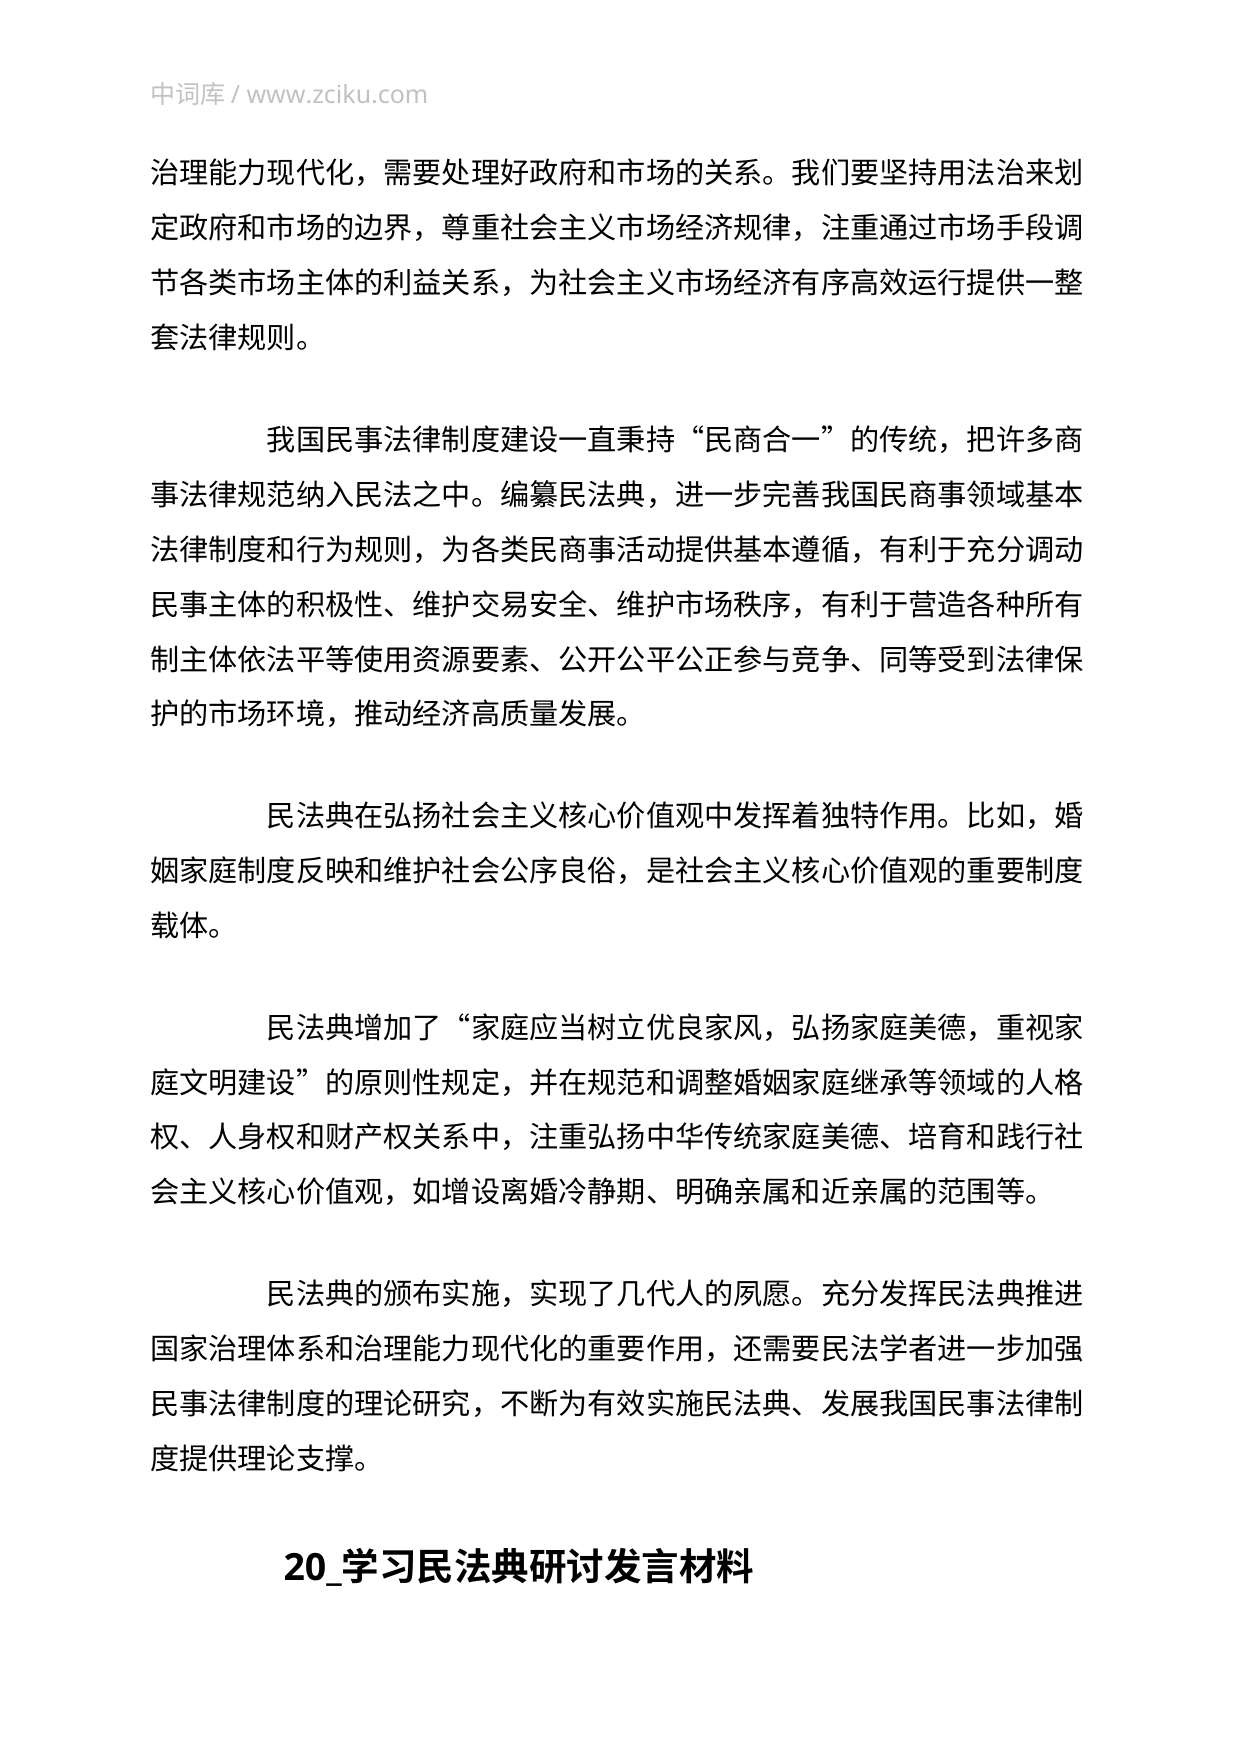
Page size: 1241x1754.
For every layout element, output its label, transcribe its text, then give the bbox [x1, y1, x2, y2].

text 民法典增加了“家庭应当树立优良家风，弘扬家庭美德，重视家庭文明建设”的原则性规定，并在规范和调整婚姻家庭继承等领域的人格权、人身权和财产权关系中，注重弘扬中华传统家庭美德、培育和践行社会主义核心价值观，如增设离婚冷静期、明确亲属和近亲属的范围等。 [150, 1004, 1090, 1211]
text 民法典的颁布实施，实现了几代人的夙愿。充分发挥民法典推进国家治理体系和治理能力现代化的重要作用，还需要民法学者进一步加强民事法律制度的理论研究，不断为有效实施民法典、发展我国民事法律制度提供理论支撑。 [150, 1271, 1090, 1478]
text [150, 150, 1090, 357]
text 民法典在弘扬社会主义核心价值观中发挥着独特作用。比如，婚姻家庭制度反映和维护社会公序良俗，是社会主义核心价值观的重要制度载体。 [150, 793, 1090, 945]
text 我国民事法律制度建设一直秉持“民商合一”的传统，把许多商事法律规范纳入民法之中。编纂民法典，进一步完善我国民商事领域基本法律制度和行为规则，为各类民商事活动提供基本遵循，有利于充分调动民事主体的积极性、维护交易安全、维护市场秩序，有利于营造各种所有制主体依法平等使用资源要素、公开公平公正参与竞争、同等受到法律保护的市场环境，推动经济高质量发展。 [150, 416, 1090, 733]
text 20_学习民法典研讨发言材料 [150, 1537, 1090, 1592]
